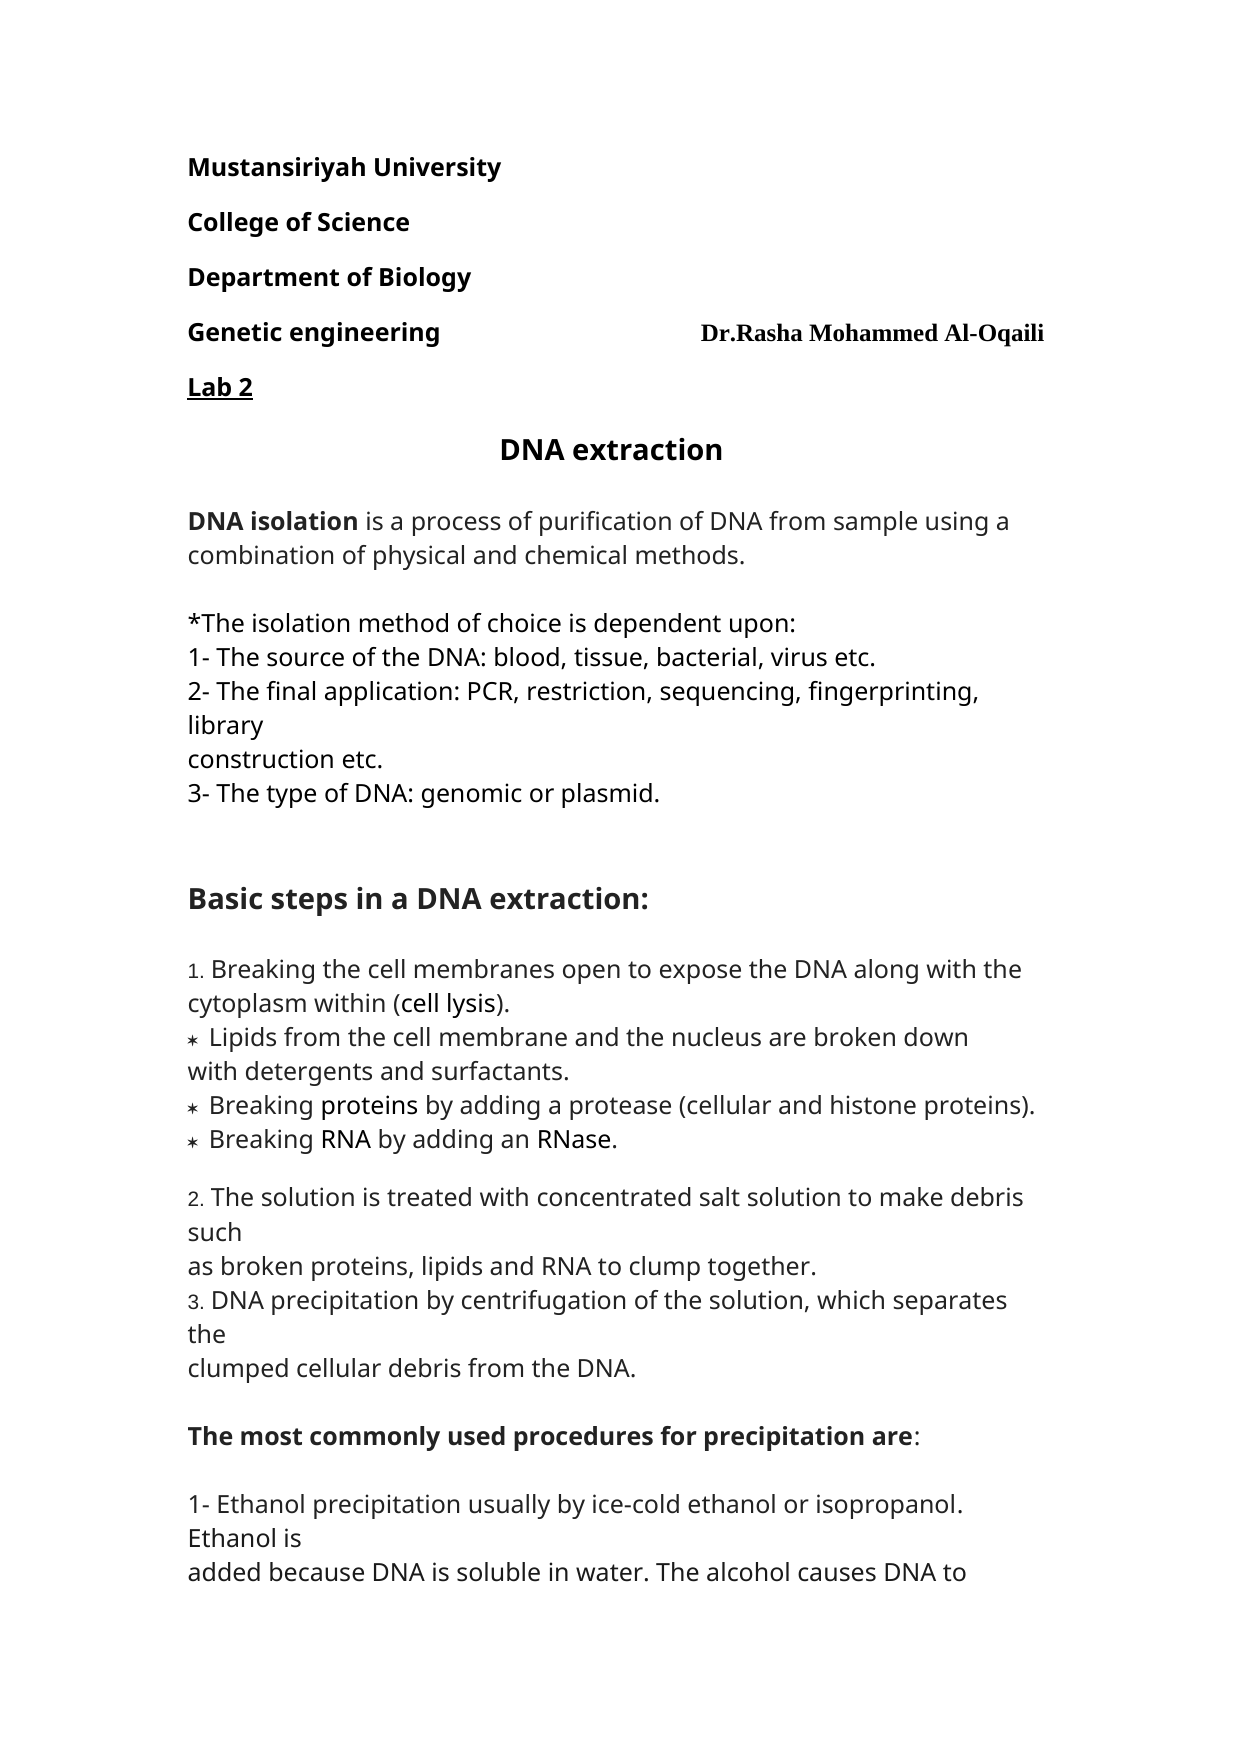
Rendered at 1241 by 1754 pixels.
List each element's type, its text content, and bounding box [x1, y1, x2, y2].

text clumped cellular debris from the DNA. [187, 1350, 1053, 1384]
text Lipids from the cell membrane and the nucleus are broken down [187, 1020, 1053, 1054]
text Lab 2 [187, 369, 1053, 404]
text 1- The source of the DNA: blood, tissue, bacterial, virus etc. [187, 639, 1053, 674]
text DNA isolation is a process of purification of DNA from sample using a [187, 503, 1053, 537]
text *The isolation method of choice is dependent upon: [187, 606, 1053, 639]
text Breaking RNA by adding an RNase. [187, 1122, 1053, 1156]
text DNA extraction [187, 429, 1053, 469]
text Genetic engineering Dr.Rasha Mohammed Al-Oqaili [187, 315, 1053, 349]
text cytoplasm within (cell lysis). [187, 986, 1053, 1020]
text 1- Ethanol precipitation usually by ice-cold ethanol or isopropanol. Ethanol is [187, 1487, 1053, 1555]
text Department of Biology [187, 260, 1053, 294]
text added because DNA is soluble in water. The alcohol causes DNA to [187, 1555, 1053, 1589]
text 2- The final application: PCR, restriction, sequencing, fingerprinting, library [187, 674, 1053, 742]
text College of Science [187, 205, 1053, 239]
text The most commonly used procedures for precipitation are: [187, 1418, 1053, 1453]
text Breaking proteins by adding a protease (cellular and histone proteins). [187, 1088, 1053, 1122]
text combination of physical and chemical methods. [187, 537, 1053, 571]
text 3- The type of DNA: genomic or plasmid. [187, 776, 1053, 810]
text Basic steps in a DNA extraction: [187, 878, 1053, 918]
text with detergents and surfactants. [187, 1054, 1053, 1088]
text construction etc. [187, 742, 1053, 776]
text 1. Breaking the cell membranes open to expose the DNA along with the [187, 952, 1053, 986]
text 2. The solution is treated with concentrated salt solution to make debris such [187, 1180, 1053, 1248]
text 3. DNA precipitation by centrifugation of the solution, which separates the [187, 1282, 1053, 1350]
text Mustansiriyah University [187, 150, 1053, 184]
text as broken proteins, lipids and RNA to clump together. [187, 1248, 1053, 1282]
